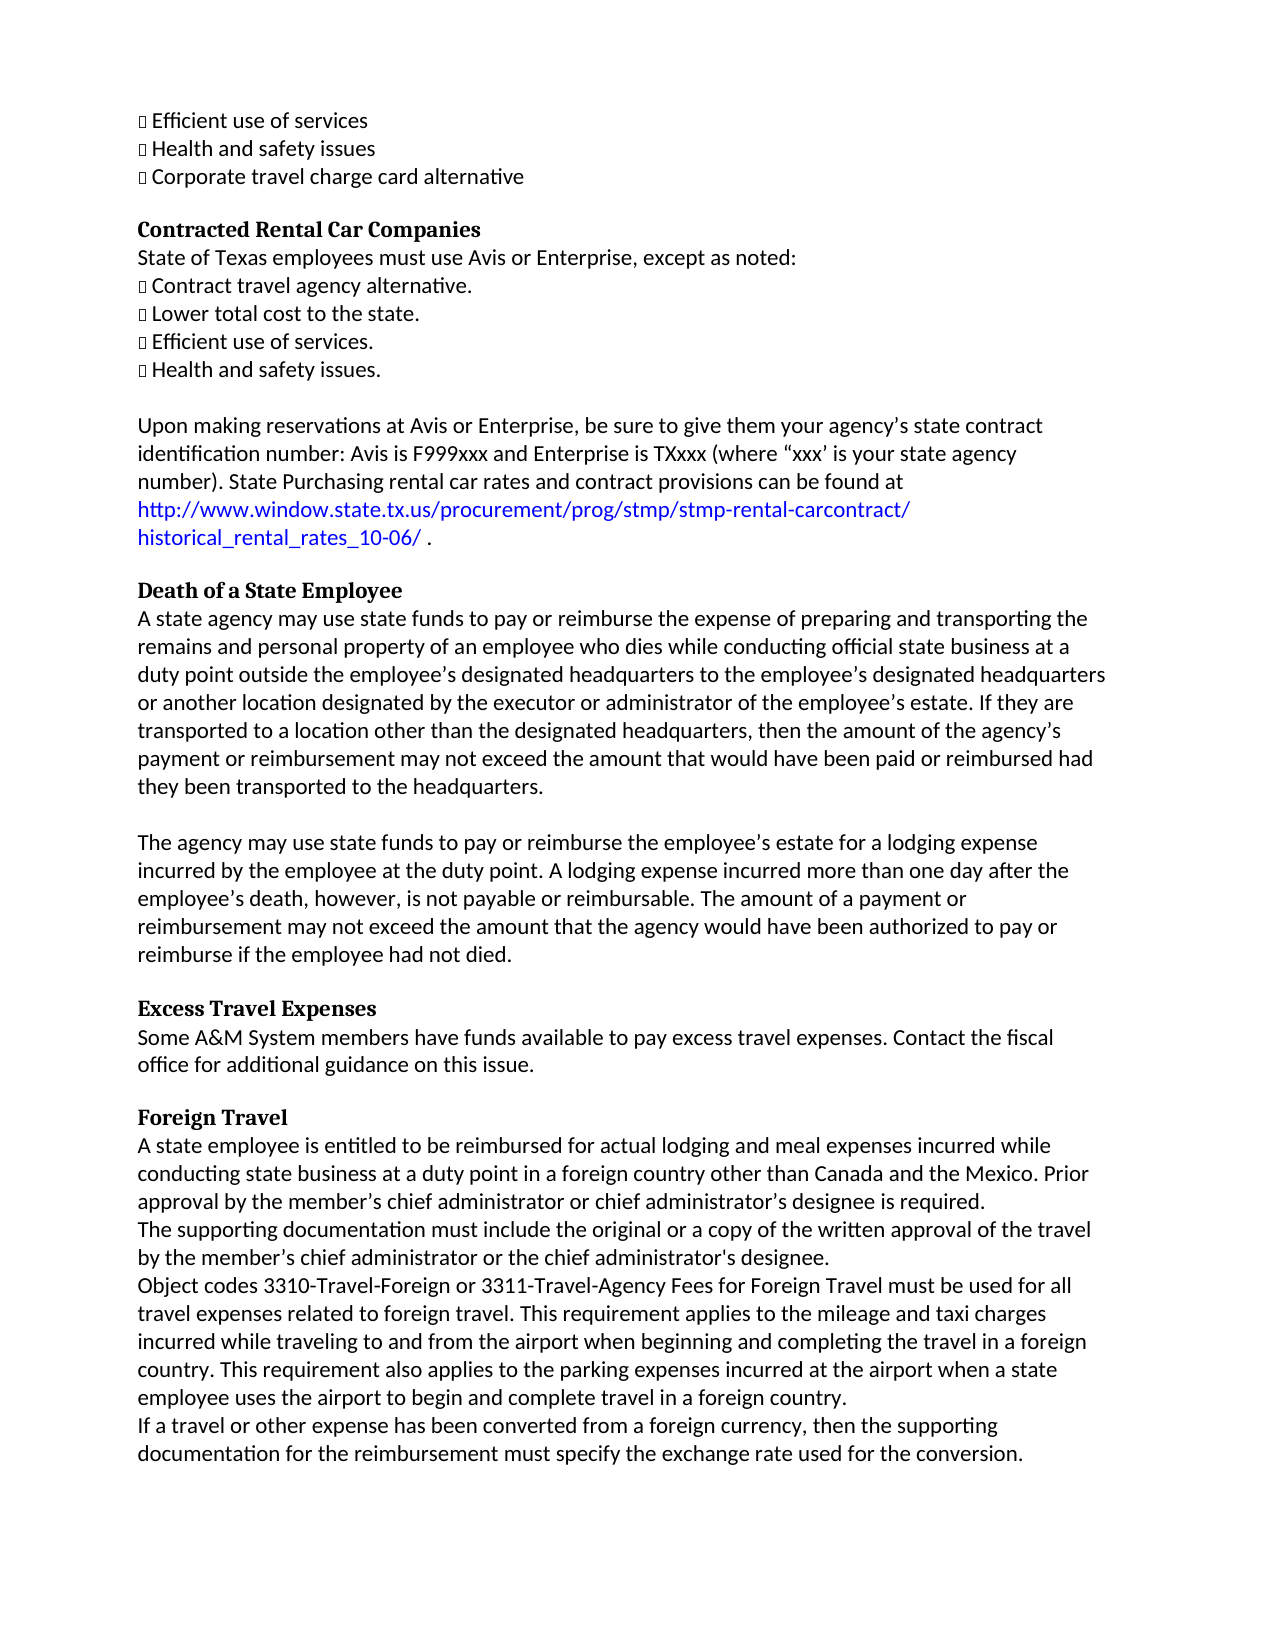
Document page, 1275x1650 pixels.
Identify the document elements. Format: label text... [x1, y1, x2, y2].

text  Health and safety issues. [137, 355, 1135, 383]
text remains and personal property of an employee who dies while conducting official state business at a [137, 632, 1135, 660]
text The supporting documentation must include the original or a copy of the written approval of the travel [137, 1215, 1135, 1243]
text http://www.window.state.tx.us/procurement/prog/stmp/stmp-rental-carcontract/historical_rental_rates_10-06/ . [137, 495, 1135, 551]
text transported to a location other than the designated headquarters, then the amount of the agency’s [137, 716, 1135, 744]
text A state employee is entitled to be reimbursed for actual lodging and meal expenses incurred while [137, 1131, 1135, 1159]
text Death of a State Employee [137, 578, 1135, 604]
text reimbursement may not exceed the amount that the agency would have been authorized to pay or [137, 912, 1135, 940]
text country. This requirement also applies to the parking expenses incurred at the airport when a state [137, 1356, 1135, 1383]
text  Efficient use of services [137, 106, 1135, 134]
text identification number: Avis is F999xxx and Enterprise is TXxxx (where “xxx’ is your state agency [137, 439, 1135, 467]
text incurred while traveling to and from the airport when beginning and completing the travel in a foreign [137, 1327, 1135, 1356]
text  Corporate travel charge card alternative [137, 162, 1135, 190]
text Foreign Travel [137, 1105, 1135, 1131]
text duty point outside the employee’s designated headquarters to the employee’s designated headquarters [137, 660, 1135, 688]
text State of Texas employees must use Avis or Enterprise, except as noted: [137, 243, 1135, 271]
text payment or reimbursement may not exceed the amount that would have been paid or reimbursed had [137, 744, 1135, 772]
text A state agency may use state funds to pay or reimburse the expense of preparing and transporting the [137, 604, 1135, 632]
text If a travel or other expense has been converted from a foreign currency, then the supporting [137, 1412, 1135, 1439]
text or another location designated by the executor or administrator of the employee’s estate. If they are [137, 688, 1135, 716]
text approval by the member’s chief administrator or chief administrator’s designee is required. [137, 1187, 1135, 1215]
text Upon making reservations at Avis or Enterprise, be sure to give them your agency’s state contract [137, 411, 1135, 439]
text office for additional guidance on this issue. [137, 1051, 1135, 1079]
text employee uses the airport to begin and complete travel in a foreign country. [137, 1383, 1135, 1412]
text by the member’s chief administrator or the chief administrator's designee. [137, 1243, 1135, 1271]
text number). State Purchasing rental car rates and contract provisions can be found at [137, 467, 1135, 495]
text  Health and safety issues [137, 134, 1135, 162]
text  Contract travel agency alternative. [137, 271, 1135, 299]
text travel expenses related to foreign travel. This requirement applies to the mileage and taxi charges [137, 1299, 1135, 1327]
text  Efficient use of services. [137, 327, 1135, 355]
text employee’s death, however, is not payable or reimbursable. The amount of a payment or [137, 884, 1135, 912]
text Object codes 3310-Travel-Foreign or 3311-Travel-Agency Fees for Foreign Travel must be used for all [137, 1271, 1135, 1299]
text incurred by the employee at the duty point. A lodging expense incurred more than one day after the [137, 856, 1135, 884]
text The agency may use state funds to pay or reimburse the employee’s estate for a lodging expense [137, 828, 1135, 856]
text they been transported to the headquarters. [137, 772, 1135, 800]
text  Lower total cost to the state. [137, 299, 1135, 327]
text conducting state business at a duty point in a foreign country other than Canada and the Mexico. Prior [137, 1159, 1135, 1187]
text Excess Travel Expenses [137, 996, 1135, 1023]
text documentation for the reimbursement must specify the exchange rate used for the conversion. [137, 1439, 1135, 1468]
text Some A&M System members have funds available to pay excess travel expenses. Contact the fiscal [137, 1023, 1135, 1051]
text Contracted Rental Car Companies [137, 217, 1135, 243]
text reimburse if the employee had not died. [137, 940, 1135, 968]
